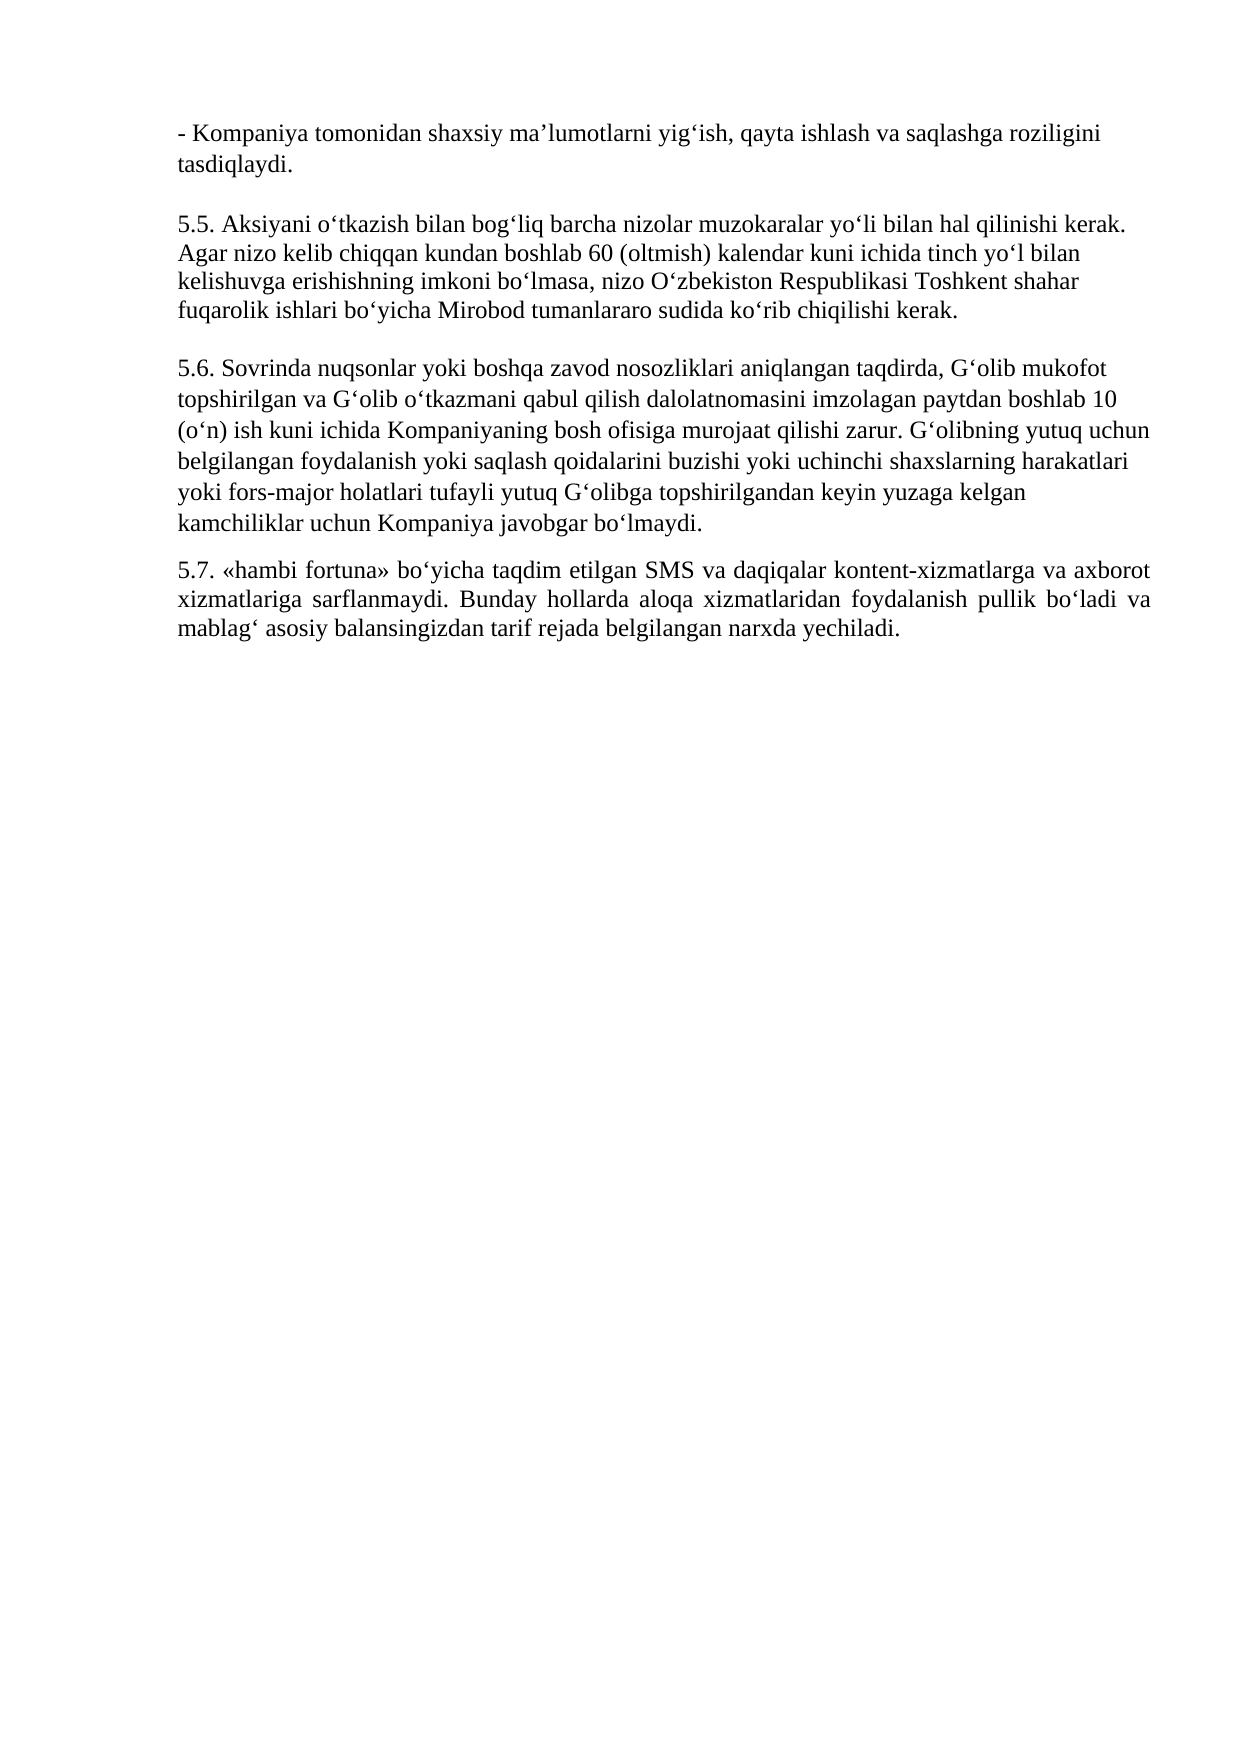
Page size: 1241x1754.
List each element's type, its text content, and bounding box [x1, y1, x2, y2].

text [177, 118, 1152, 178]
text 5.7. «hambi fortuna» bo‘yicha taqdim etilgan SMS va daqiqalar kontent-xizmatlarga va axborot xizmatlariga sarflanmaydi. Bunday hollarda aloqa xizmatlaridan foydalanish pullik bo‘ladi va mablag‘ asosiy balansingizdan tarif rejada belgilangan narxda yechiladi. [177, 556, 1152, 642]
text 5.5. Aksiyani o‘tkazish bilan bog‘liq barcha nizolar muzokaralar yo‘li bilan hal qilinishi kerak. Agar nizo kelib chiqqan kundan boshlab 60 (oltmish) kalendar kuni ichida tinch yo‘l bilan kelishuvga erishishning imkoni bo‘lmasa, nizo O‘zbekiston Respublikasi Toshkent shahar fuqarolik ishlari bo‘yicha Mirobod tumanlararo sudida ko‘rib chiqilishi kerak. [177, 209, 1152, 324]
text 5.6. Sovrinda nuqsonlar yoki boshqa zavod nosozliklari aniqlangan taqdirda, G‘olib mukofot topshirilgan va G‘olib o‘tkazmani qabul qilish dalolatnomasini imzolagan paytdan boshlab 10 (o‘n) ish kuni ichida Kompaniyaning bosh ofisiga murojaat qilishi zarur. G‘olibning yutuq uchun belgilangan foydalanish yoki saqlash qoidalarini buzishi yoki uchinchi shaxslarning harakatlari yoki fors-major holatlari tufayli yutuq G‘olibga topshirilgandan keyin yuzaga kelgan kamchiliklar uchun Kompaniya javobgar bo‘lmaydi. [177, 353, 1152, 537]
